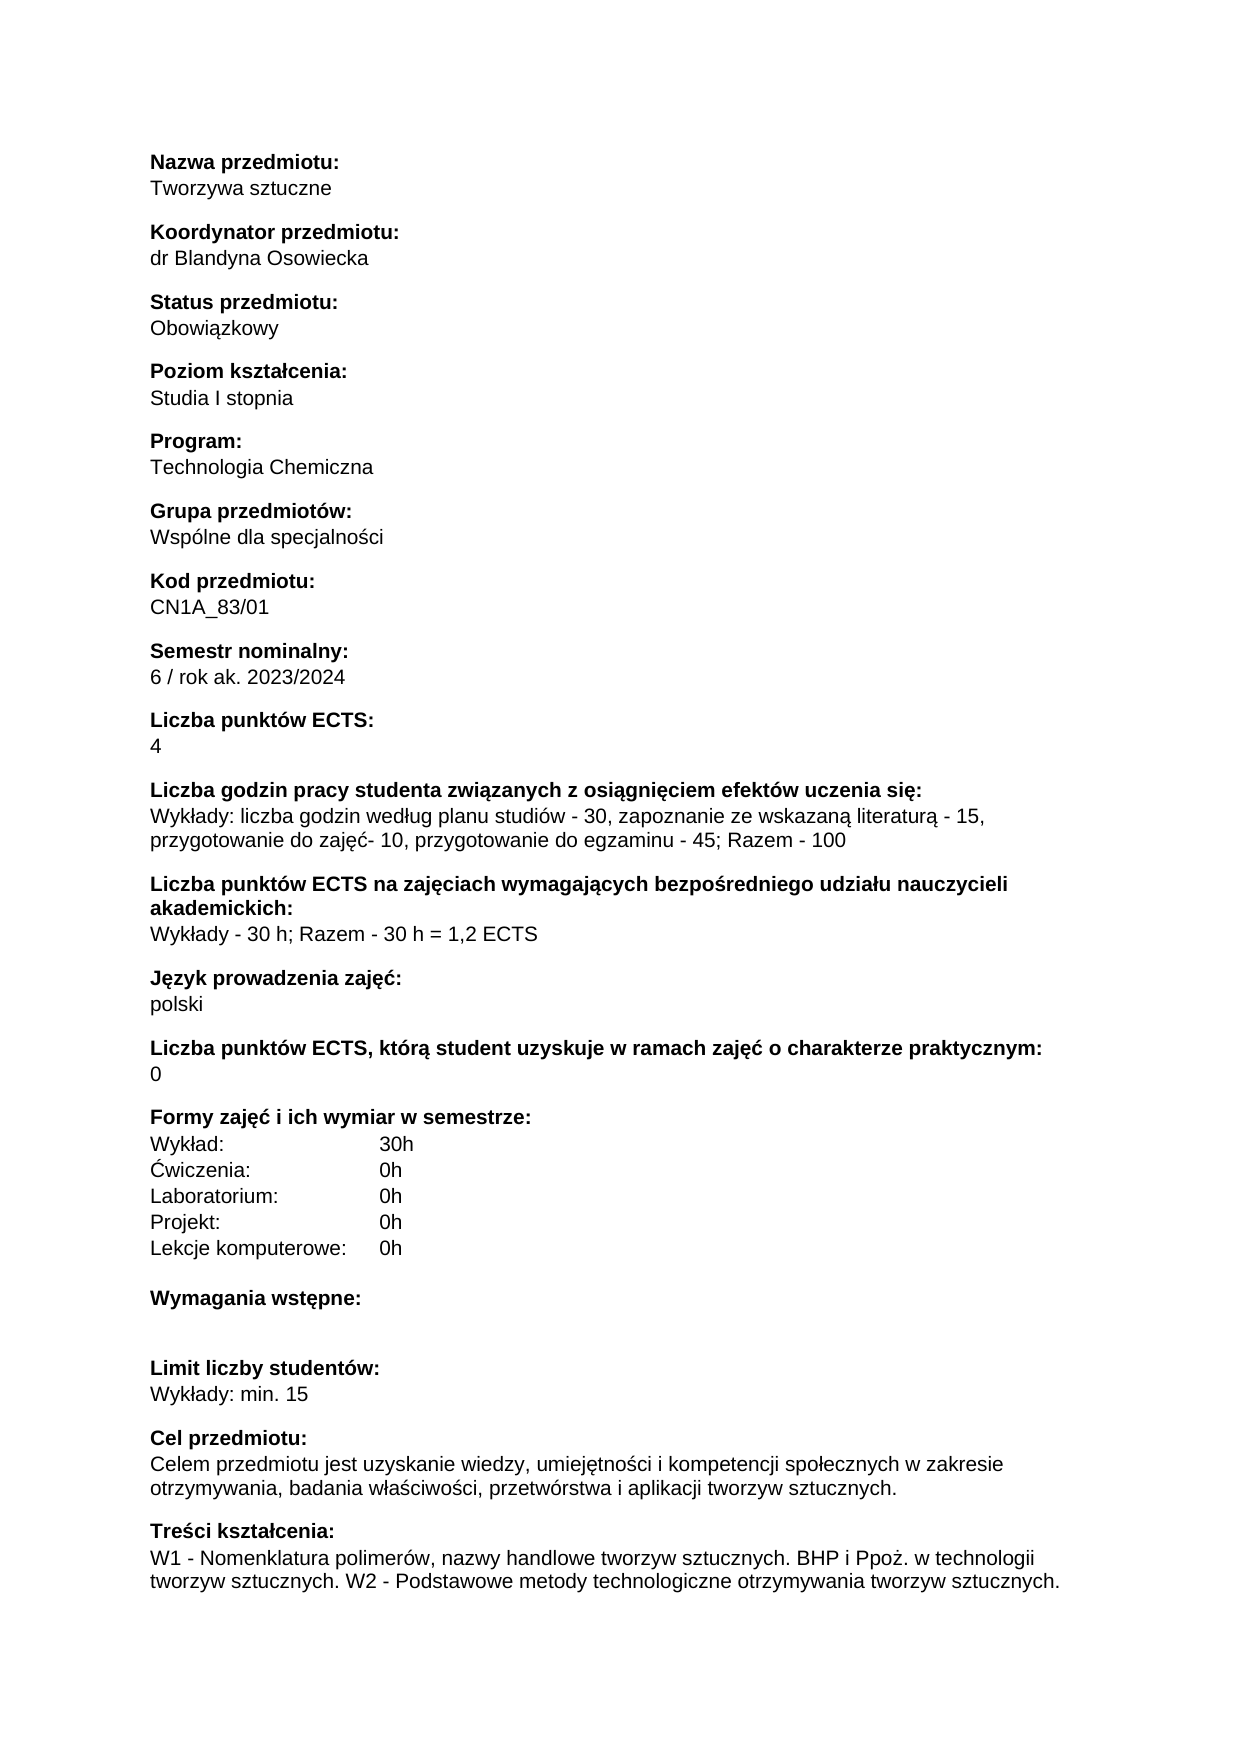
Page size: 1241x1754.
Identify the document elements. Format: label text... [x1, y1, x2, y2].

table_cell 0h [369, 1156, 597, 1182]
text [150, 1545, 1090, 1593]
table_header Wykład: [140, 1132, 367, 1156]
text 4 [150, 734, 1090, 758]
text Program: [150, 429, 1090, 453]
text Status przedmiotu: [150, 289, 1090, 313]
table_cell 0h [369, 1208, 597, 1234]
text Wymagania wstępne: [150, 1286, 1090, 1310]
text dr Blandyna Osowiecka [150, 246, 1090, 270]
table_cell 0h [369, 1182, 597, 1208]
text Liczba godzin pracy studenta związanych z osiągnięciem efektów uczenia się: [150, 778, 1090, 802]
text Wspólne dla specjalności [150, 525, 1090, 549]
table_cell Ćwiczenia: [140, 1158, 367, 1182]
text Liczba punktów ECTS: [150, 708, 1090, 732]
table_cell 0h [369, 1234, 597, 1260]
text Treści kształcenia: [150, 1519, 1090, 1543]
text Formy zajęć i ich wymiar w semestrze: [150, 1105, 1090, 1129]
text Semestr nominalny: [150, 638, 1090, 662]
table_header 30h [369, 1132, 597, 1156]
text 6 / rok ak. 2023/2024 [150, 664, 1090, 688]
table_cell Projekt: [140, 1210, 367, 1234]
text Studia I stopnia [150, 385, 1090, 409]
text Wykłady - 30 h; Razem - 30 h = 1,2 ECTS [150, 922, 1090, 946]
text Język prowadzenia zajęć: [150, 966, 1090, 989]
text Limit liczby studentów: [150, 1356, 1090, 1380]
text Tworzywa sztuczne [150, 176, 1090, 200]
text Kod przedmiotu: [150, 569, 1090, 593]
text Poziom kształcenia: [150, 359, 1090, 383]
text polski [150, 992, 1090, 1016]
table_cell Laboratorium: [140, 1184, 367, 1208]
text CN1A_83/01 [150, 595, 1090, 619]
text Koordynator przedmiotu: [150, 220, 1090, 244]
text Wykłady: liczba godzin według planu studiów - 30, zapoznanie ze wskazaną literaturą - 15, przygotowanie do zajęć- 10, przygotowanie do egzaminu - 45; Razem - 100 [150, 804, 1090, 852]
text Celem przedmiotu jest uzyskanie wiedzy, umiejętności i kompetencji społecznych w zakresie otrzymywania, badania właściwości, przetwórstwa i aplikacji tworzyw sztucznych. [150, 1452, 1090, 1499]
text Cel przedmiotu: [150, 1426, 1090, 1449]
text Nazwa przedmiotu: [150, 150, 1090, 174]
text Grupa przedmiotów: [150, 499, 1090, 523]
text Technologia Chemiczna [150, 455, 1090, 479]
text Obowiązkowy [150, 316, 1090, 339]
text Liczba punktów ECTS na zajęciach wymagających bezpośredniego udziału nauczycieli akademickich: [150, 872, 1090, 920]
table_cell Lekcje komputerowe: [140, 1236, 367, 1260]
text 0 [150, 1061, 1090, 1085]
text Liczba punktów ECTS, którą student uzyskuje w ramach zajęć o charakterze praktycznym: [150, 1035, 1090, 1059]
text Wykłady: min. 15 [150, 1382, 1090, 1406]
